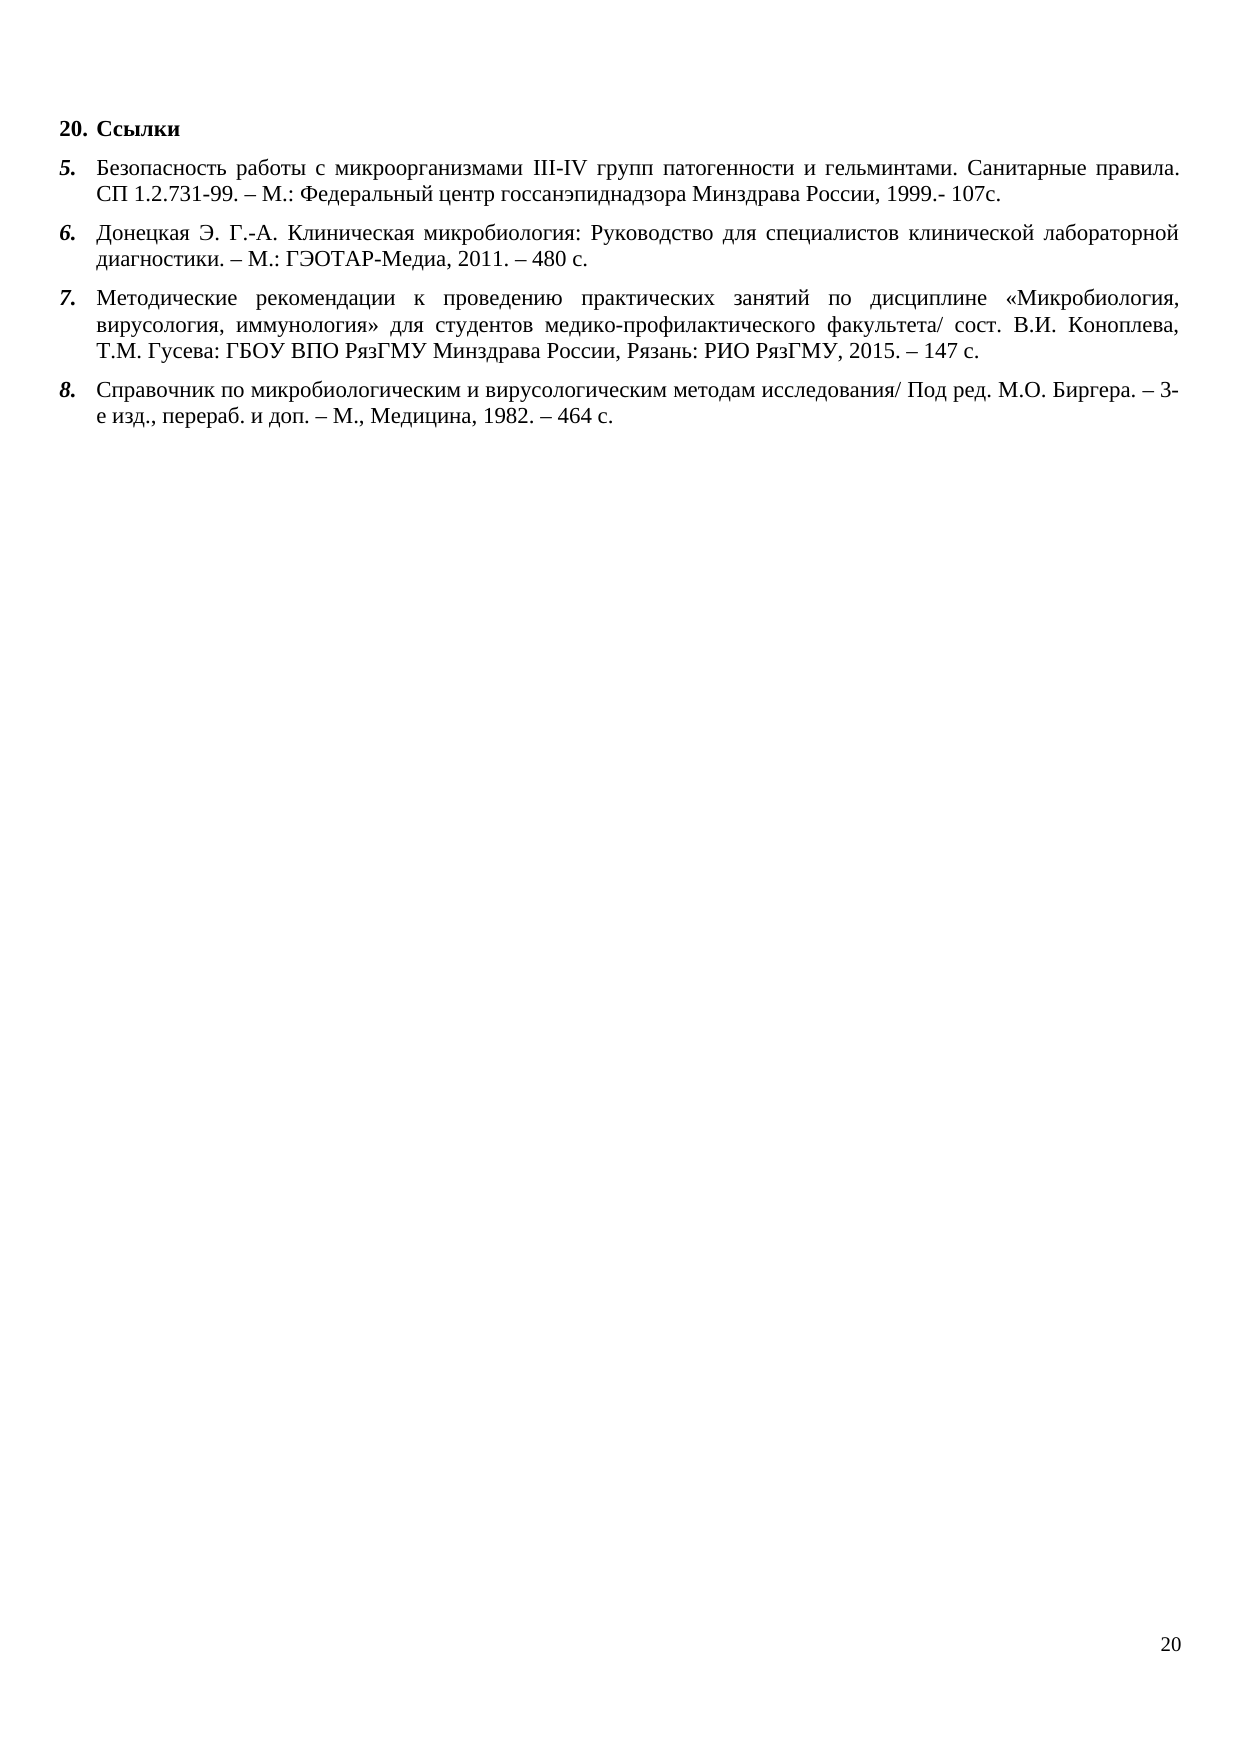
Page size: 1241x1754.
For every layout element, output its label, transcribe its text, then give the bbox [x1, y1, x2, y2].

list Ссылки [59, 115, 1181, 141]
list Методические рекомендации к проведению практических занятий по дисциплине «Микробиология, вирусология, иммунология» для студентов медико-профилактического факультета/ сост. В.И. Коноплева, Т.М. Гусева: ГБОУ ВПО РязГМУ Минздрава России, Рязань: РИО РязГМУ, 2015. – 147 с. [59, 284, 1181, 363]
list Донецкая Э. Г.-А. Клиническая микробиология: Руководство для специалистов клинической лабораторной диагностики. – М.: ГЭОТАР-Медиа, 2011. – 480 с. [59, 219, 1181, 272]
list Безопасность работы с микроорганизмами III-IV групп патогенности и гельминтами. Санитарные правила. СП 1.2.731-99. – М.: Федеральный центр госсанэпиднадзора Минздрава России, 1999.- 107с. [59, 154, 1181, 207]
list Справочник по микробиологическим и вирусологическим методам исследования/ Под ред. М.О. Биргера. – 3-е изд., перераб. и доп. – М., Медицина, 1982. – 464 с. [59, 376, 1181, 429]
